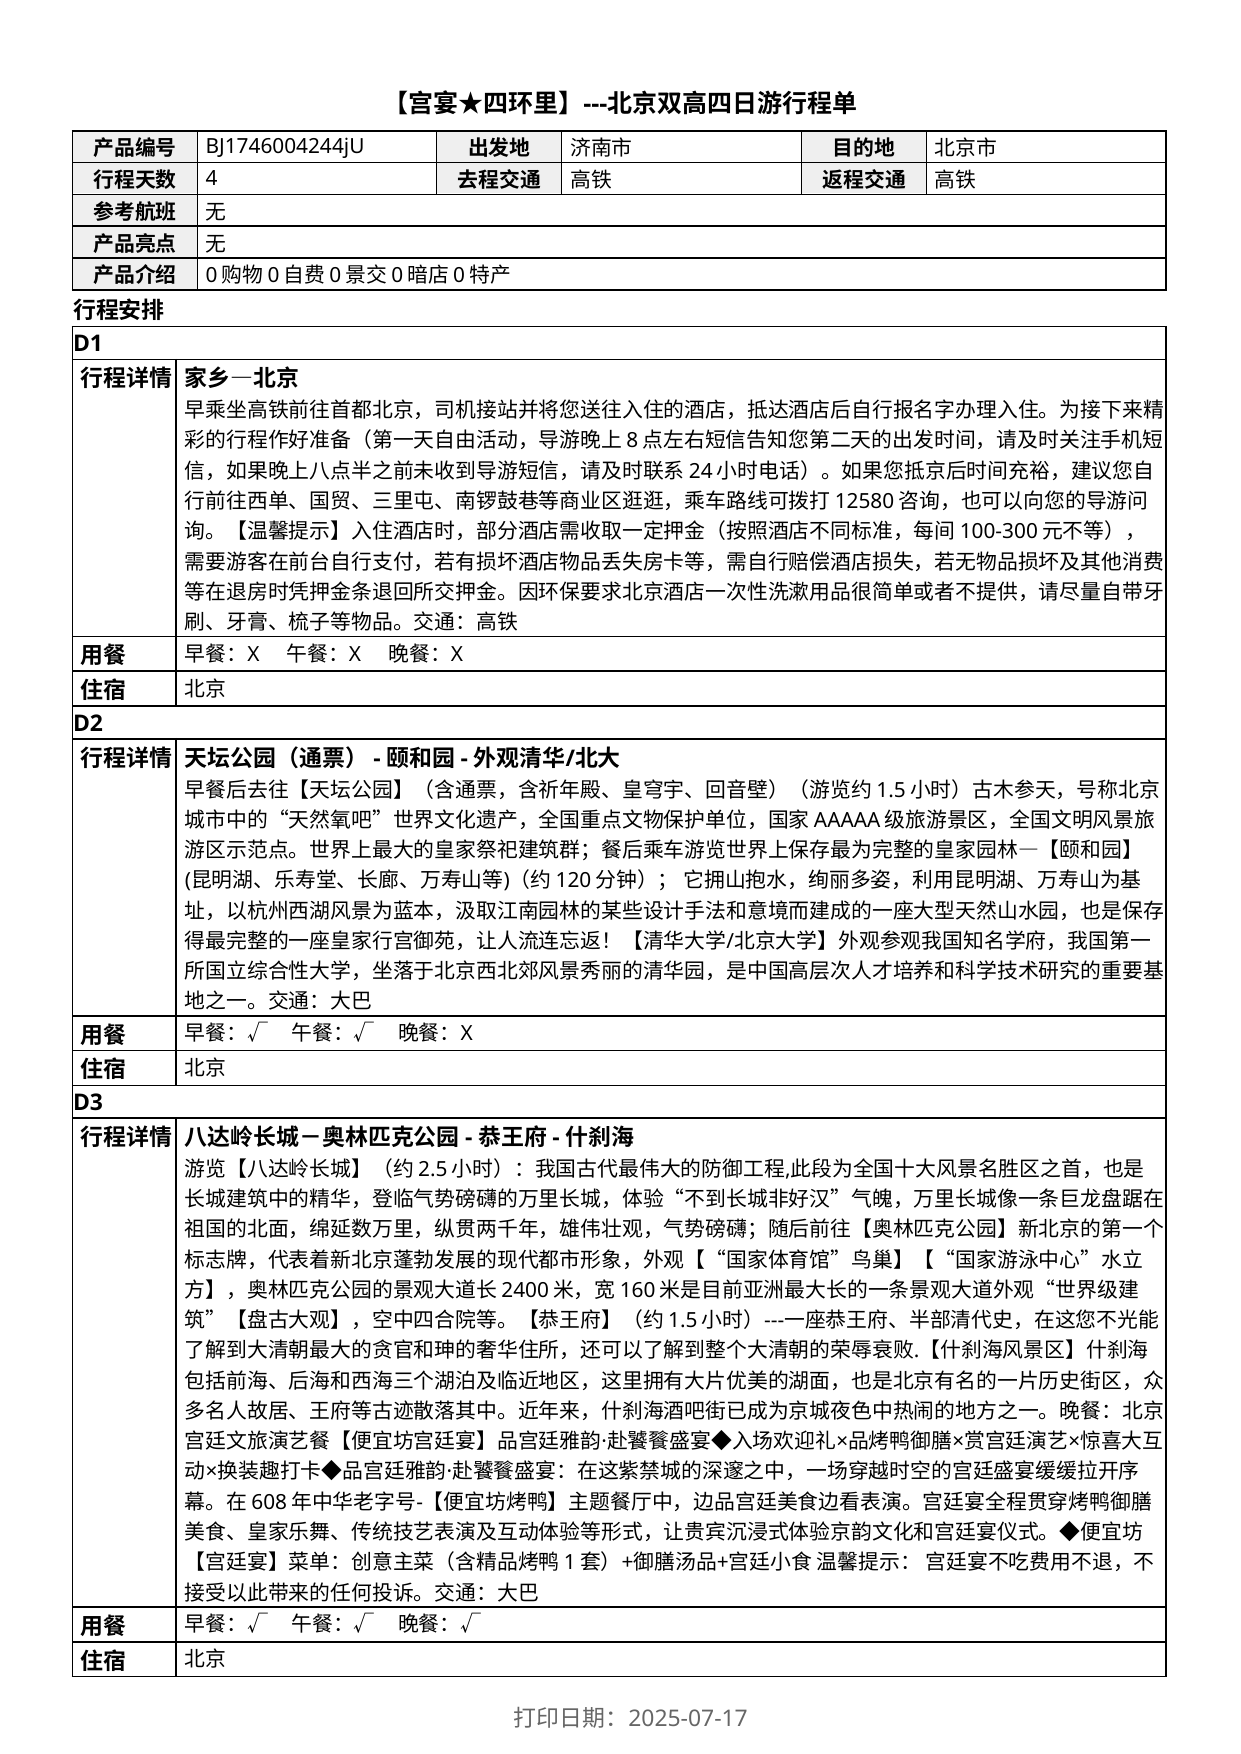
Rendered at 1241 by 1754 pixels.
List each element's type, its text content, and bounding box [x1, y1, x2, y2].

table_cell 用餐 [73, 637, 175, 670]
table_cell 早餐：√ 午餐：√ 晚餐：X [177, 1017, 1165, 1050]
table_cell 住宿 [73, 1051, 175, 1084]
table_cell 住宿 [73, 1643, 175, 1676]
table_cell 北京 [177, 672, 1165, 705]
table_cell 住宿 [73, 672, 175, 705]
table_cell 产品亮点 [73, 227, 197, 257]
table_cell 行程详情 [73, 360, 175, 636]
table_cell D3 [73, 1086, 1165, 1117]
table_cell 产品介绍 [73, 259, 197, 289]
text 【宫宴★四环里】---北京双高四日游行程单 [73, 83, 1167, 119]
table_header 出发地 [437, 132, 561, 162]
table_header 北京市 [927, 132, 1165, 162]
table_header 产品编号 [73, 132, 197, 162]
table_cell 早餐：√ 午餐：√ 晚餐：√ [177, 1608, 1165, 1641]
table_header BJ1746004244jU [198, 132, 436, 162]
table_header 目的地 [802, 132, 926, 162]
table_cell 高铁 [562, 163, 801, 193]
table_cell 0购物0自费0景交0暗店0特产 [198, 259, 1165, 289]
table_cell 行程详情 [73, 1119, 175, 1606]
table_header D1 [73, 327, 1165, 359]
table_cell 行程详情 [73, 740, 175, 1015]
table_header 济南市 [562, 132, 801, 162]
table_cell 高铁 [927, 163, 1165, 193]
table_cell 天坛公园（通票） - 颐和园 - 外观清华/北大 早餐后去往【天坛公园】（含通票，含祈年殿、皇穹宇、回音壁）（游览约1.5小时）古木参天，号称北京城市中的“天然氧吧”世界文化遗产，全国重点文物保护单位，国家AAAAA级旅游景区，全国文明风景旅游区示范点。世界上最大的皇家祭祀建筑群； [177, 740, 1165, 1015]
table_cell 家乡—北京 早乘坐高铁前往首都北京，司机接站并将您送往入住的酒店，抵达酒店后自行报名字办理入住。为接下来精彩的行程作好准备（第一天自由活动，导游晚上8点左右短信告知您第二天的出发时间，请及时关注手机短信，如果晚上八点半之前未收到导游短信，请及时联系24小时电话）。 [177, 360, 1165, 636]
table_cell 行程天数 [73, 163, 197, 193]
text 行程安排 [73, 292, 1167, 325]
table_cell 早餐：X 午餐：X 晚餐：X [177, 637, 1165, 670]
table_cell 无 [198, 195, 1165, 225]
table_cell 无 [198, 227, 1165, 257]
table_cell 4 [198, 163, 436, 193]
table_cell 北京 [177, 1051, 1165, 1084]
table_cell 用餐 [73, 1608, 175, 1641]
table_cell 用餐 [73, 1017, 175, 1050]
table_cell 返程交通 [802, 163, 926, 193]
table_cell D2 [73, 707, 1165, 738]
table_cell 参考航班 [73, 195, 197, 225]
table_cell 八达岭长城－奥林匹克公园 - 恭王府 - 什刹海 游览【八达岭长城】（约2.5小时）：我国古代最伟大的防御工程,此段为全国十大风景名胜区之首，也是长城建筑中的精华，登临气势磅礴的万里长城，体验“不到长城非好汉”气魄，万里长城像一条巨龙盘踞在祖国的北面，绵延数万里，纵贯两千年，雄伟壮观，气势磅礴； [177, 1119, 1165, 1606]
table_cell 北京 [177, 1643, 1165, 1676]
table_cell 去程交通 [437, 163, 561, 193]
